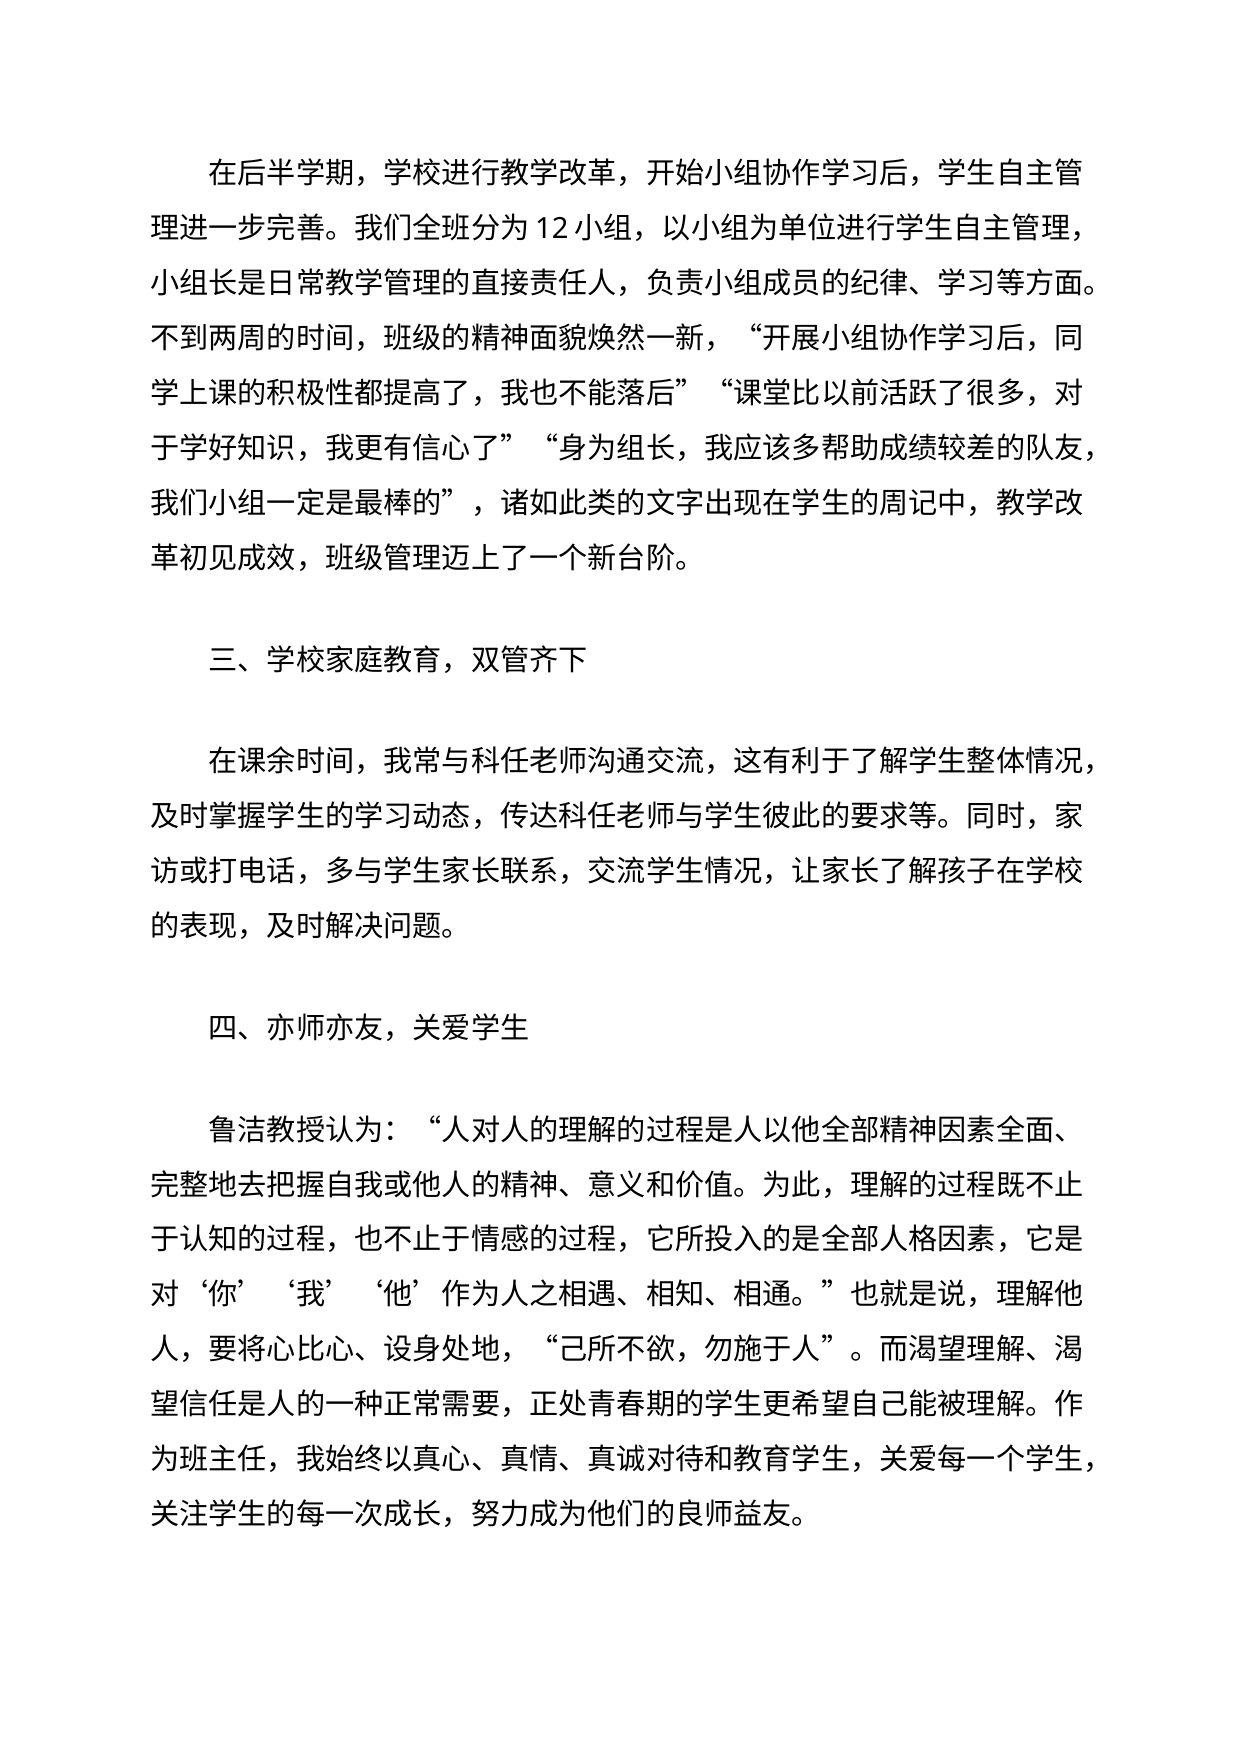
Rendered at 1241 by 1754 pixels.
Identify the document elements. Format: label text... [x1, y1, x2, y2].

text 四、亦师亦友，关爱学生 [150, 1004, 1090, 1047]
text 在后半学期，学校进行教学改革，开始小组协作学习后，学生自主管理进一步完善。我们全班分为12小组，以小组为单位进行学生自主管理，小组长是日常教学管理的直接责任人，负责小组成员的纪律、学习等方面。不到两周的时间，班级的精神面貌焕然一新，“开展小组协作学习后，同学上课的积极性都提高了，我也不能落后”“课堂比以前活跃了很多，对于学好知识，我更有信心了”“身为组长，我应该多帮助成绩较差的队友，我们小组一定是最棒的”，诸如此类的文字出现在学生的周记中，教学改革初见成效，班级管理迈上了一个新台阶。 [150, 150, 1090, 577]
text 在课余时间，我常与科任老师沟通交流，这有利于了解学生整体情况，及时掌握学生的学习动态，传达科任老师与学生彼此的要求等。同时，家访或打电话，多与学生家长联系，交流学生情况，让家长了解孩子在学校的表现，及时解决问题。 [150, 738, 1090, 945]
text 三、学校家庭教育，双管齐下 [150, 636, 1090, 678]
text 鲁洁教授认为：“人对人的理解的过程是人以他全部精神因素全面、完整地去把握自我或他人的精神、意义和价值。为此，理解的过程既不止于认知的过程，也不止于情感的过程，它所投入的是全部人格因素，它是对‘你’‘我’‘他’作为人之相遇、相知、相通。”也就是说，理解他人，要将心比心、设身处地，“己所不欲，勿施于人”。而渴望理解、渴望信任是人的一种正常需要，正处青春期的学生更希望自己能被理解。作为班主任，我始终以真心、真情、真诚对待和教育学生，关爱每一个学生，关注学生的每一次成长，努力成为他们的良师益友。 [150, 1106, 1090, 1533]
